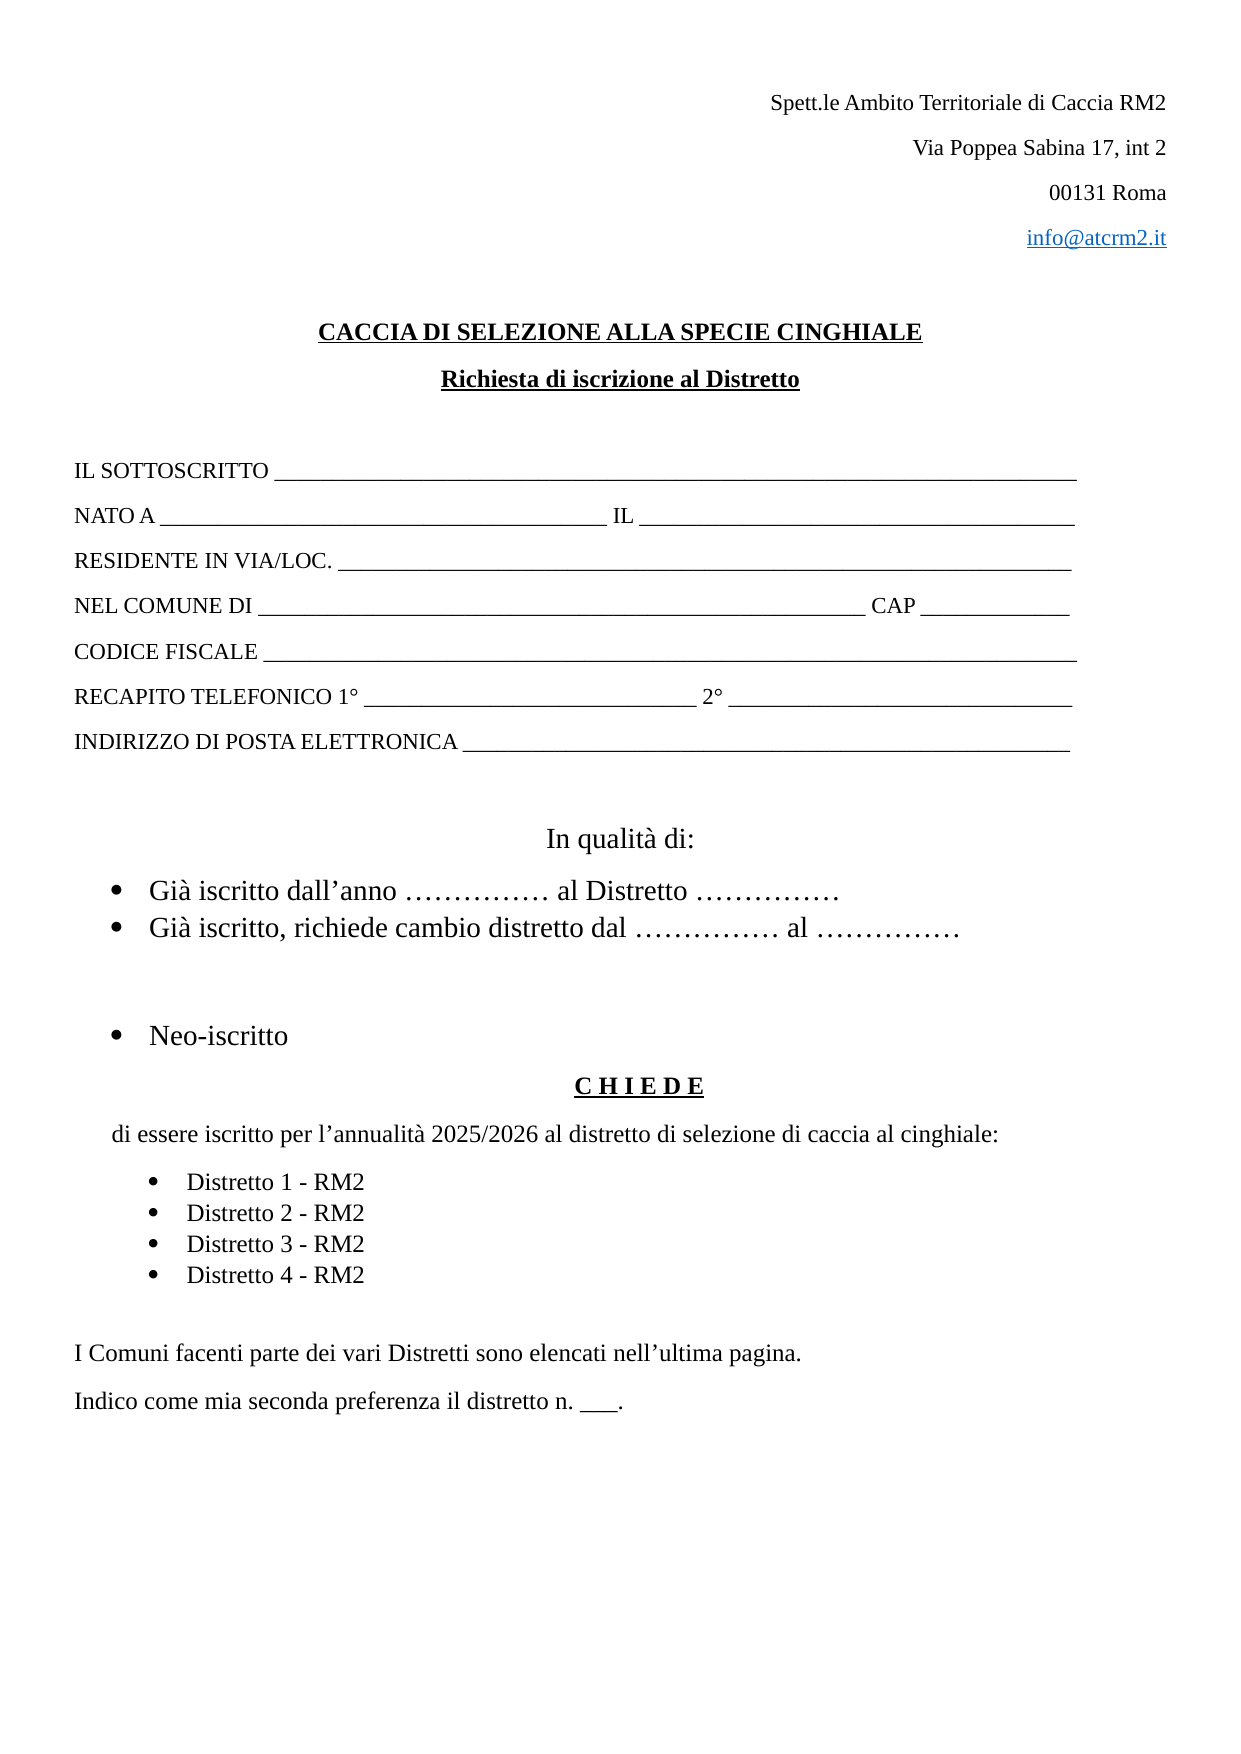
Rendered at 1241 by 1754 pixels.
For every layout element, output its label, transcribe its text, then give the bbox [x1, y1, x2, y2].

text info@atcrm2.it [74, 224, 1167, 250]
text 00131 Roma [74, 179, 1167, 205]
text Richiesta di iscrizione al Distretto [74, 364, 1167, 393]
text INDIRIZZO DI POSTA ELETTRONICA _____________________________________________________ [74, 728, 1167, 754]
text NEL COMUNE DI _____________________________________________________ CAP _____________ [74, 593, 1167, 619]
list Distretto 2 - RM2 [149, 1198, 1167, 1226]
list Distretto 1 - RM2 [149, 1167, 1167, 1195]
text In qualità di: [74, 821, 1167, 854]
list Già iscritto, richiede cambio distretto dal …………… al …………… [111, 910, 1167, 943]
text NATO A _______________________________________ IL ______________________________________ [74, 502, 1167, 529]
text Spett.le Ambito Territoriale di Caccia RM2 [74, 89, 1167, 115]
text C H I E D E [111, 1071, 1167, 1100]
text RESIDENTE IN VIA/LOC. ________________________________________________________________ [74, 547, 1167, 574]
list Distretto 4 - RM2 [149, 1260, 1167, 1288]
list Neo-iscritto [111, 1018, 1167, 1052]
text Via Poppea Sabina 17, int 2 [74, 134, 1167, 160]
text CODICE FISCALE _______________________________________________________________________ [74, 638, 1167, 664]
list Distretto 3 - RM2 [149, 1229, 1167, 1257]
text RECAPITO TELEFONICO 1° _____________________________ 2° ______________________________ [74, 683, 1167, 709]
text di essere iscritto per l’annualità 2025/2026 al distretto di selezione di caccia al cinghiale: [111, 1119, 1167, 1148]
text Indico come mia seconda preferenza il distretto n. ___. [74, 1386, 1167, 1415]
list Già iscritto dall’anno …………… al Distretto …………… [111, 873, 1167, 907]
text IL SOTTOSCRITTO ______________________________________________________________________ [74, 457, 1167, 484]
text I Comuni facenti parte dei vari Distretti sono elencati nell’ultima pagina. [74, 1338, 1167, 1367]
text CACCIA DI SELEZIONE ALLA SPECIE CINGHIALE [74, 317, 1167, 346]
